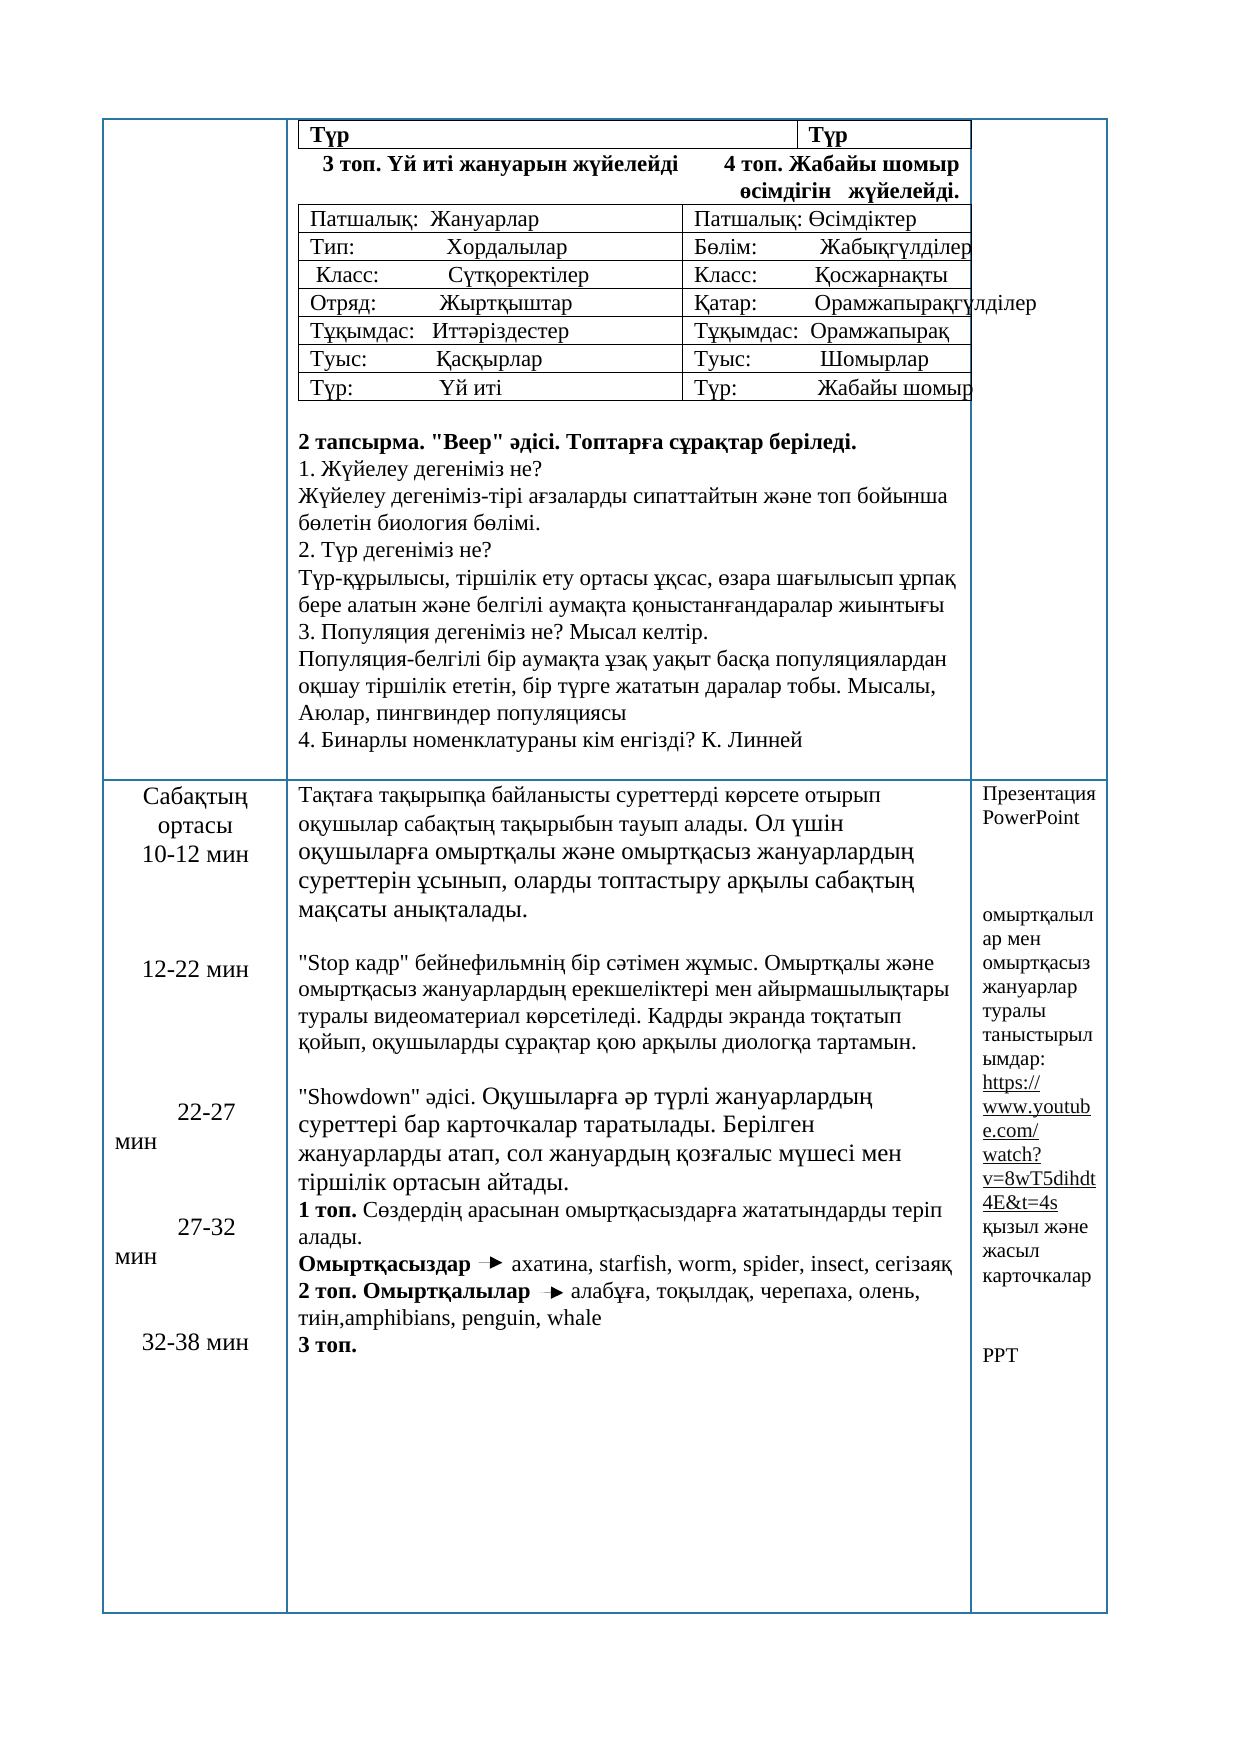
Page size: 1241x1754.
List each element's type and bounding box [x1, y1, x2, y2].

table_cell [288, 781, 970, 1612]
table_cell [288, 120, 970, 779]
table_cell [104, 781, 286, 1612]
table_cell [972, 781, 1106, 1612]
